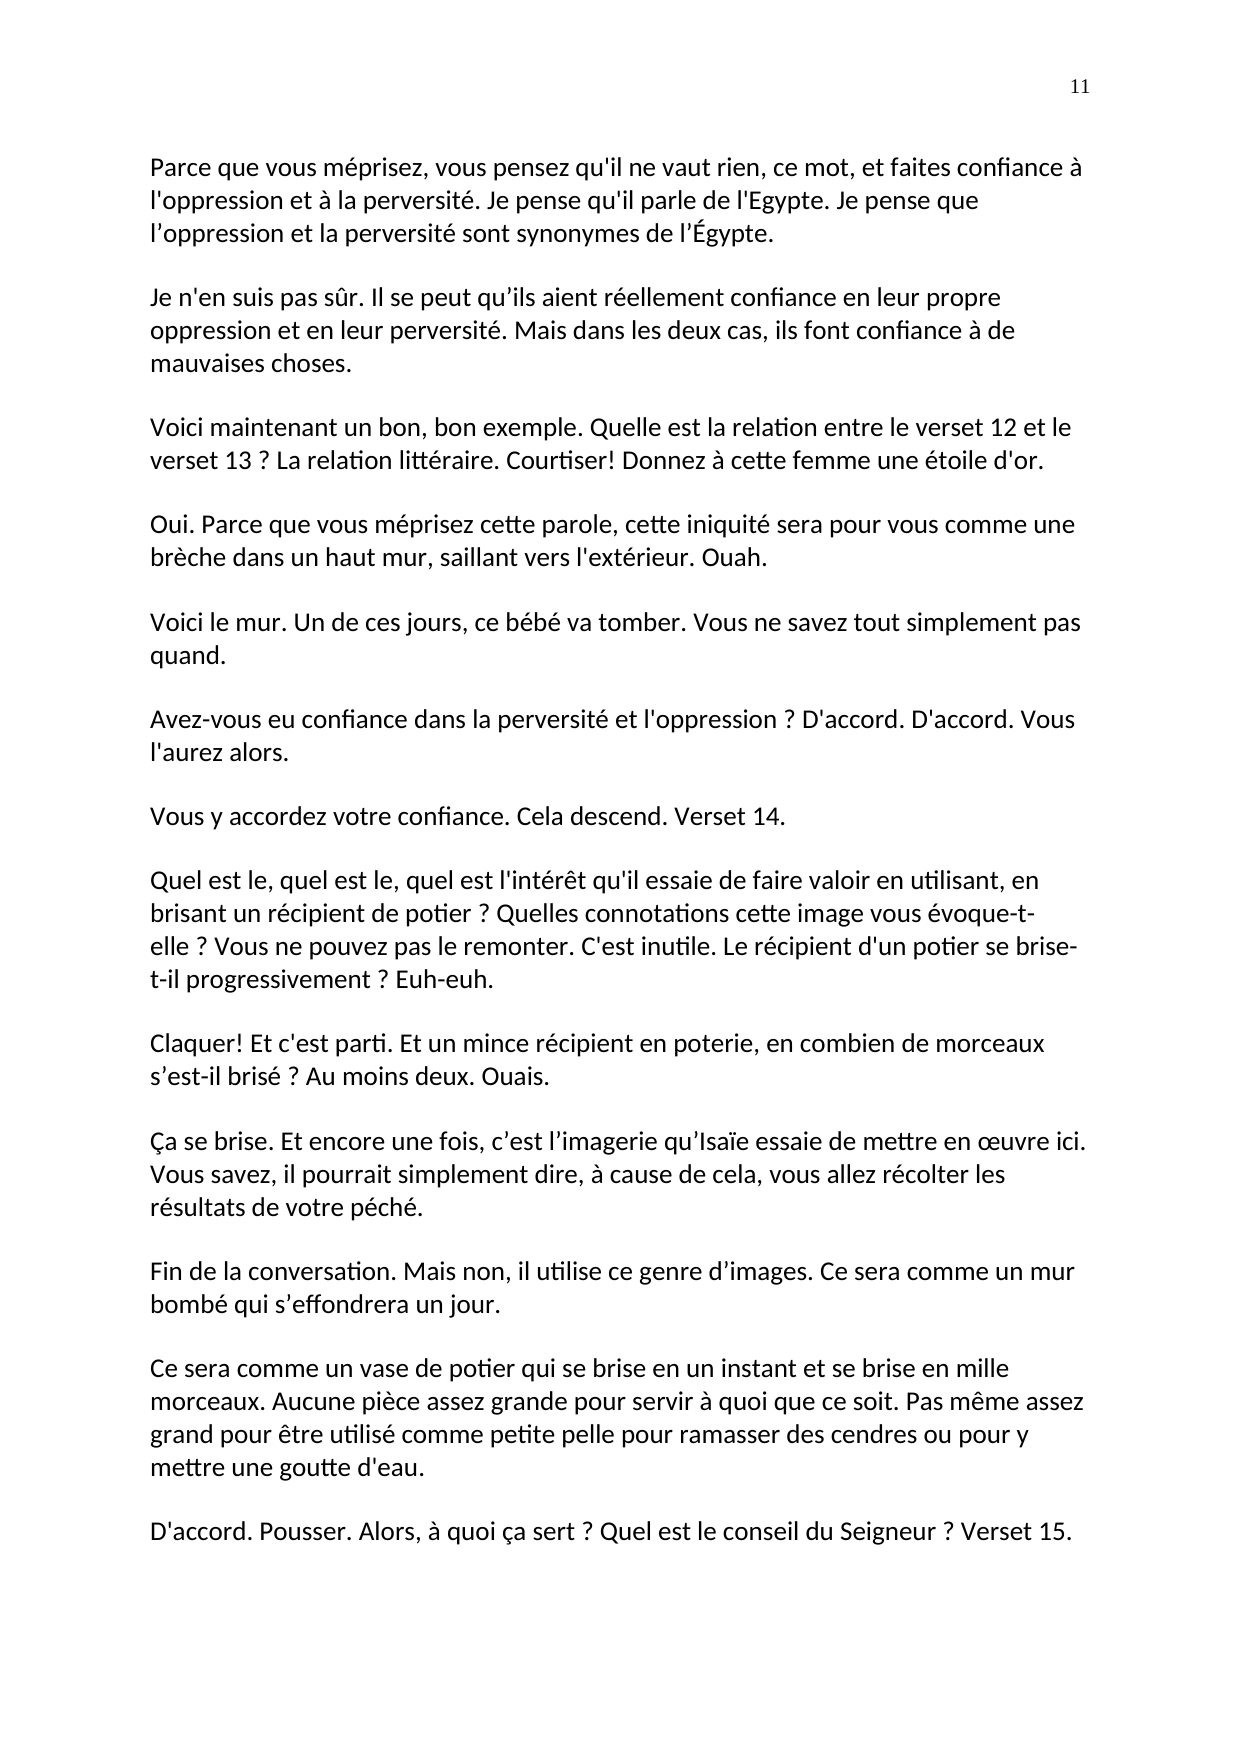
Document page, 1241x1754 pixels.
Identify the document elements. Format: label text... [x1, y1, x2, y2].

text Voici maintenant un bon, bon exemple. Quelle est la relation entre le verset 12 et le verset 13 ? La relation littéraire. Courtiser! Donnez à cette femme une étoile d'or. [150, 410, 1090, 476]
text D'accord. Pousser. Alors, à quoi ça sert ? Quel est le conseil du Seigneur ? Verset 15. [150, 1514, 1090, 1547]
text Vous y accordez votre confiance. Cela descend. Verset 14. [150, 799, 1090, 832]
text Avez-vous eu confiance dans la perversité et l'oppression ? D'accord. D'accord. Vous l'aurez alors. [150, 702, 1090, 768]
text Je n'en suis pas sûr. Il se peut qu’ils aient réellement confiance en leur propre oppression et en leur perversité. Mais dans les deux cas, ils font confiance à de mauvaises choses. [150, 280, 1090, 379]
text Ça se brise. Et encore une fois, c’est l’imagerie qu’Isaïe essaie de mettre en œuvre ici. Vous savez, il pourrait simplement dire, à cause de cela, vous allez récolter les résultats de votre péché. [150, 1124, 1090, 1223]
text Ce sera comme un vase de potier qui se brise en un instant et se brise en mille morceaux. Aucune pièce assez grande pour servir à quoi que ce soit. Pas même assez grand pour être utilisé comme petite pelle pour ramasser des cendres ou pour y mettre une goutte d'eau. [150, 1351, 1090, 1483]
text Parce que vous méprisez, vous pensez qu'il ne vaut rien, ce mot, et faites confiance à l'oppression et à la perversité. Je pense qu'il parle de l'Egypte. Je pense que l’oppression et la perversité sont synonymes de l’Égypte. [150, 150, 1090, 249]
text Oui. Parce que vous méprisez cette parole, cette iniquité sera pour vous comme une brèche dans un haut mur, saillant vers l'extérieur. Ouah. [150, 508, 1090, 574]
text Voici le mur. Un de ces jours, ce bébé va tomber. Vous ne savez tout simplement pas quand. [150, 605, 1090, 671]
text Quel est le, quel est le, quel est l'intérêt qu'il essaie de faire valoir en utilisant, en brisant un récipient de potier ? Quelles connotations cette image vous évoque-t-elle ? Vous ne pouvez pas le remonter. C'est inutile. Le récipient d'un potier se brise-t-il progressivement ? Euh-euh. [150, 863, 1090, 995]
text Fin de la conversation. Mais non, il utilise ce genre d’images. Ce sera comme un mur bombé qui s’effondrera un jour. [150, 1254, 1090, 1320]
text Claquer! Et c'est parti. Et un mince récipient en poterie, en combien de morceaux s’est-il brisé ? Au moins deux. Ouais. [150, 1027, 1090, 1093]
